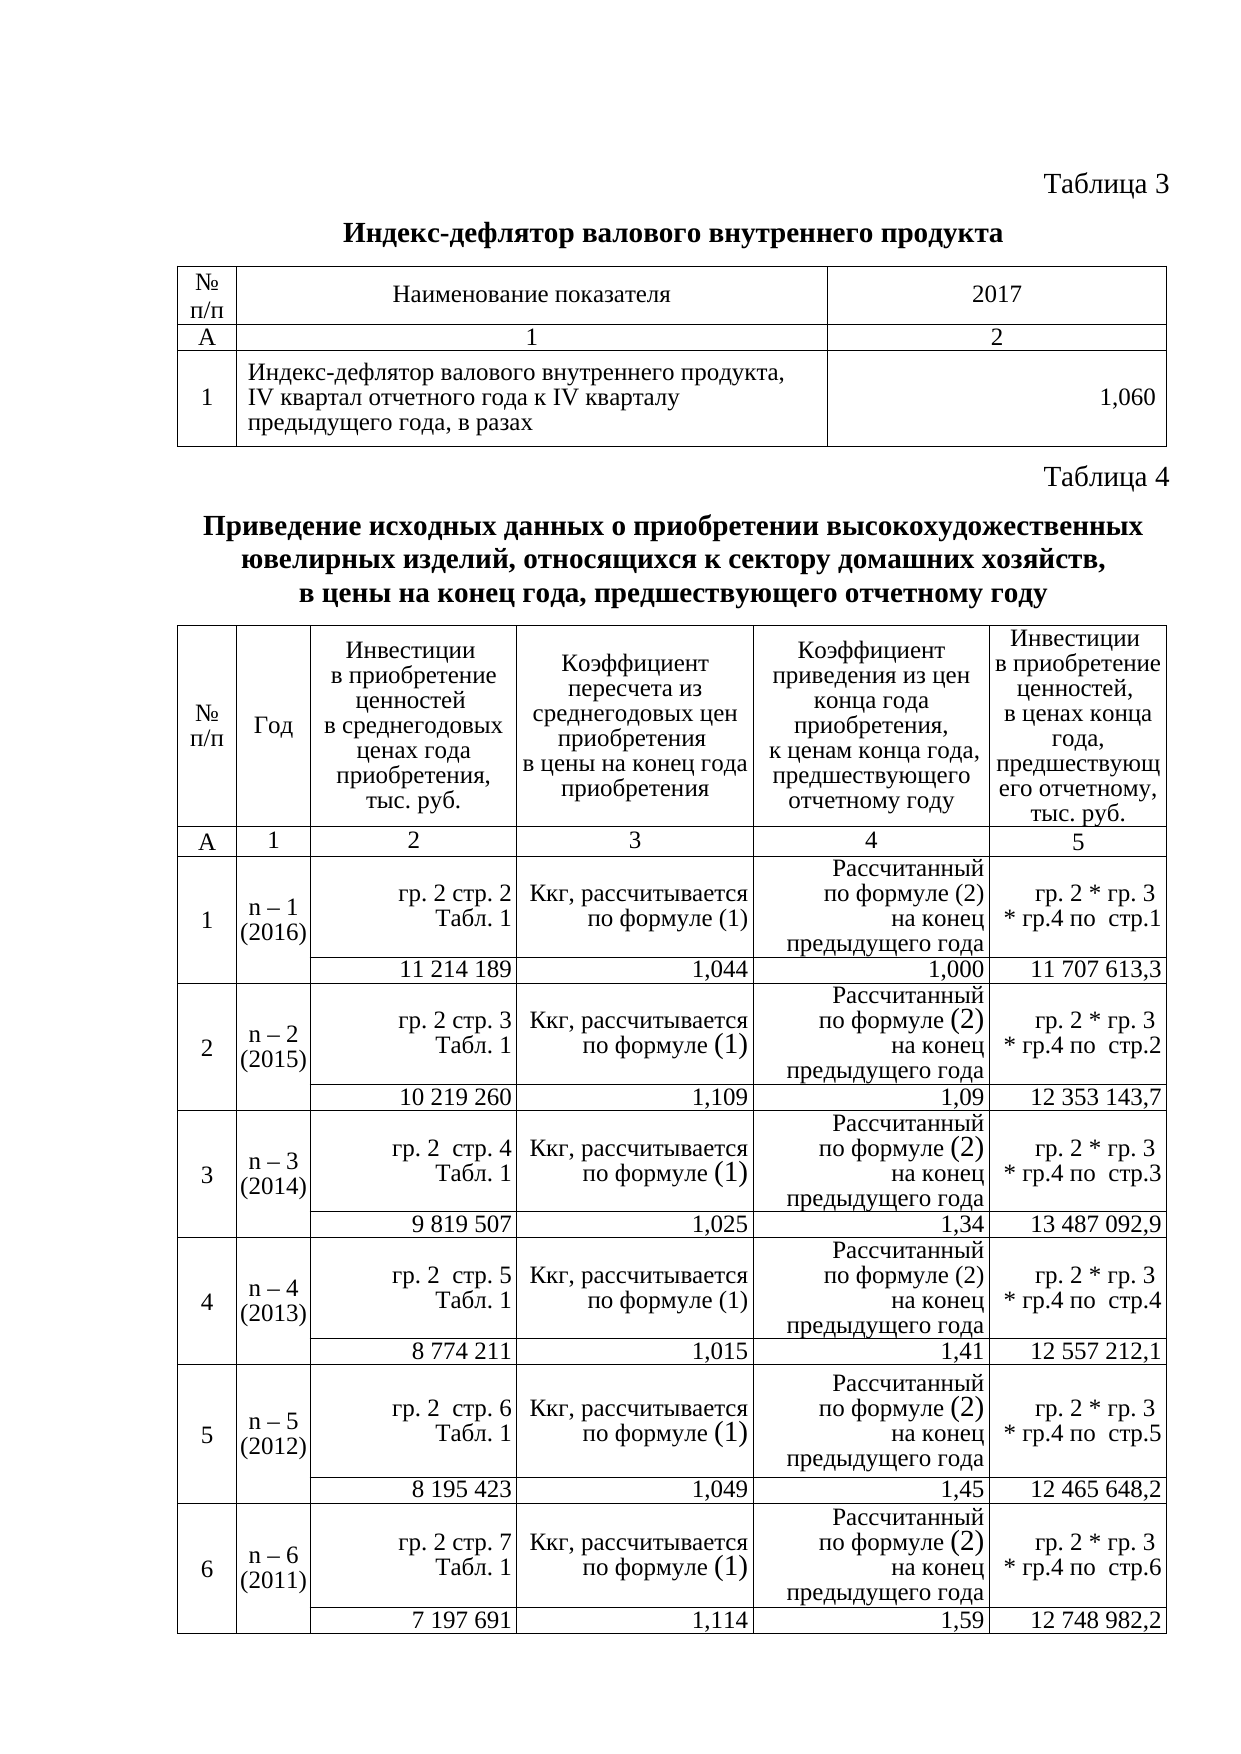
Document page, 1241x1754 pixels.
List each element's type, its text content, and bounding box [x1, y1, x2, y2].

table_cell 1,59 [754, 1608, 989, 1633]
table_cell 7 197 691 [311, 1608, 516, 1633]
table_cell 9 819 507 [311, 1212, 516, 1237]
text в цены на конец года, предшествующего отчетному году [177, 575, 1169, 608]
table_header Наименование показателя [237, 267, 827, 324]
table_cell Индекс-дефлятор валового внутреннего продукта, IV квартал отчетного года к IV кварталу предыдущего года, в разах [237, 351, 827, 446]
table_cell 12 748 982,2 [990, 1608, 1166, 1633]
table_cell 5 [178, 1365, 236, 1503]
table_cell Рассчитанный по формуле (2) на конец предыдущего года [754, 857, 989, 957]
text Таблица 4 [177, 459, 1169, 493]
table_header 2017 [828, 267, 1166, 324]
table_cell 1 [178, 857, 236, 983]
table_cell n – 5 (2012) [237, 1365, 310, 1503]
table_header Коэффициент приведения из цен конца года приобретения, к ценам конца года, предшествующего отчетному году [754, 626, 989, 826]
table_header Год [237, 626, 310, 826]
table_cell 4 [178, 1238, 236, 1364]
table_cell 4 [754, 827, 989, 856]
table_cell Рассчитанный по формуле (2) на конец предыдущего года [754, 1111, 989, 1211]
table_cell Ккг, рассчитывается по формуле (1) [517, 1504, 753, 1607]
table_cell n – 3 (2014) [237, 1111, 310, 1237]
text ювелирных изделий, относящихся к сектору домашних хозяйств, [177, 541, 1169, 575]
table_cell Ккг, рассчитывается по формуле (1) [517, 1365, 753, 1477]
table_cell 2 [311, 827, 516, 856]
table_cell Рассчитанный по формуле (2) на конец предыдущего года [754, 984, 989, 1084]
table_cell 12 353 143,7 [990, 1085, 1166, 1110]
table_cell 2 [828, 325, 1166, 350]
table_cell Ккг, рассчитывается по формуле (1) [517, 857, 753, 957]
table_header Коэффициент пересчета из среднегодовых цен приобретения в цены на конец года приобретения [517, 626, 753, 826]
table_cell n – 1 (2016) [237, 857, 310, 983]
table_header № п/п [178, 267, 236, 324]
table_cell 12 465 648,2 [990, 1478, 1166, 1503]
table_cell гр. 2 * гр. 3 * гр.4 по стр.5 [990, 1365, 1166, 1477]
table_cell Ккг, рассчитывается по формуле (1) [517, 1238, 753, 1338]
table_cell n – 2 (2015) [237, 984, 310, 1110]
table_cell 1,34 [754, 1212, 989, 1237]
table_cell 1,000 [754, 958, 989, 983]
table_cell Рассчитанный по формуле (2) на конец предыдущего года [754, 1238, 989, 1338]
table_cell 1 [237, 827, 310, 856]
table_cell 1,109 [517, 1085, 753, 1110]
table_cell 5 [990, 827, 1166, 856]
table_cell 3 [517, 827, 753, 856]
table_cell гр. 2 стр. 4 Табл. 1 [311, 1111, 516, 1211]
table_cell 1 [237, 325, 827, 350]
text Индекс-дефлятор валового внутреннего продукта [177, 215, 1169, 249]
table_cell 3 [178, 1111, 236, 1237]
table_cell гр. 2 стр. 5 Табл. 1 [311, 1238, 516, 1338]
table_cell гр. 2 * гр. 3 * гр.4 по стр.1 [990, 857, 1166, 957]
table_header № п/п [178, 626, 236, 826]
table_cell 11 707 613,3 [990, 958, 1166, 983]
table_cell n – 6 (2011) [237, 1504, 310, 1633]
text Приведение исходных данных о приобретении высокохудожественных [177, 508, 1169, 541]
table_cell гр. 2 * гр. 3 * гр.4 по стр.2 [990, 984, 1166, 1084]
table_cell 10 219 260 [311, 1085, 516, 1110]
table_cell Ккг, рассчитывается по формуле (1) [517, 984, 753, 1084]
table_cell 11 214 189 [311, 958, 516, 983]
table_cell гр. 2 стр. 7 Табл. 1 [311, 1504, 516, 1607]
table_cell n – 4 (2013) [237, 1238, 310, 1364]
table_cell 13 487 092,9 [990, 1212, 1166, 1237]
table_cell гр. 2 * гр. 3 * гр.4 по стр.6 [990, 1504, 1166, 1607]
table_cell гр. 2 * гр. 3 * гр.4 по стр.4 [990, 1238, 1166, 1338]
table_cell 2 [178, 984, 236, 1110]
table_cell 8 195 423 [311, 1478, 516, 1503]
table_header Инвестиции в приобретение ценностей в среднегодовых ценах года приобретения, тыс. руб. [311, 626, 516, 826]
table_cell 1,049 [517, 1478, 753, 1503]
table_cell гр. 2 стр. 6 Табл. 1 [311, 1365, 516, 1477]
table_cell 1,45 [754, 1478, 989, 1503]
table_header Инвестиции в приобретение ценностей, в ценах конца года, предшествующего отчетному, тыс. руб. [990, 626, 1166, 826]
table_cell гр. 2 * гр. 3 * гр.4 по стр.3 [990, 1111, 1166, 1211]
table_cell 6 [178, 1504, 236, 1633]
table_cell А [178, 325, 236, 350]
table_cell 1,114 [517, 1608, 753, 1633]
table_cell Рассчитанный по формуле (2) на конец предыдущего года [754, 1504, 989, 1607]
table_cell 1,025 [517, 1212, 753, 1237]
table_cell 1,09 [754, 1085, 989, 1110]
table_cell Ккг, рассчитывается по формуле (1) [517, 1111, 753, 1211]
text Таблица 3 [177, 167, 1169, 200]
table_cell гр. 2 стр. 2 Табл. 1 [311, 857, 516, 957]
table_cell 1,015 [517, 1339, 753, 1364]
table_cell 8 774 211 [311, 1339, 516, 1364]
table_cell 1,41 [754, 1339, 989, 1364]
table_cell 12 557 212,1 [990, 1339, 1166, 1364]
table_cell Рассчитанный по формуле (2) на конец предыдущего года [754, 1365, 989, 1477]
table_cell 1 [178, 351, 236, 446]
table_cell гр. 2 стр. 3 Табл. 1 [311, 984, 516, 1084]
table_cell 1,060 [828, 351, 1166, 446]
table_cell 1,044 [517, 958, 753, 983]
table_cell А [178, 827, 236, 856]
